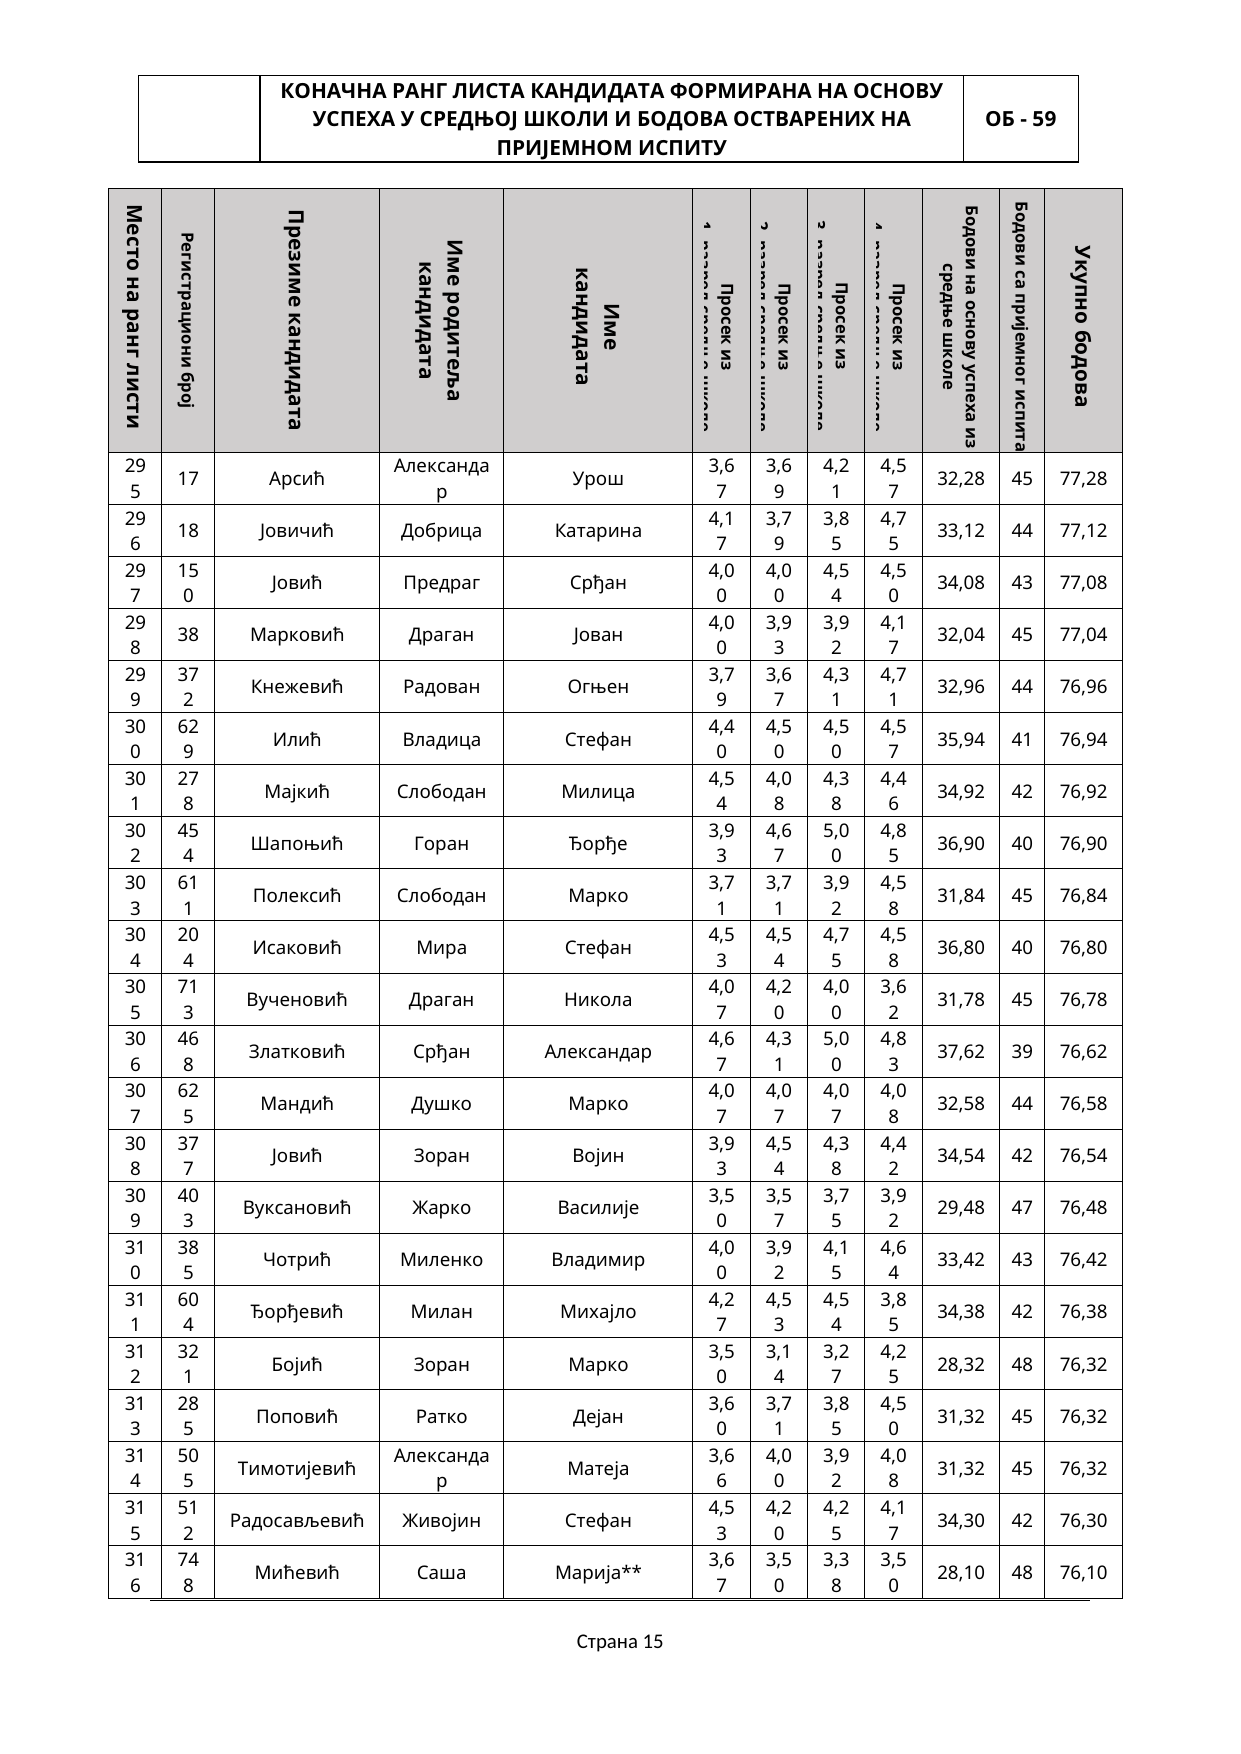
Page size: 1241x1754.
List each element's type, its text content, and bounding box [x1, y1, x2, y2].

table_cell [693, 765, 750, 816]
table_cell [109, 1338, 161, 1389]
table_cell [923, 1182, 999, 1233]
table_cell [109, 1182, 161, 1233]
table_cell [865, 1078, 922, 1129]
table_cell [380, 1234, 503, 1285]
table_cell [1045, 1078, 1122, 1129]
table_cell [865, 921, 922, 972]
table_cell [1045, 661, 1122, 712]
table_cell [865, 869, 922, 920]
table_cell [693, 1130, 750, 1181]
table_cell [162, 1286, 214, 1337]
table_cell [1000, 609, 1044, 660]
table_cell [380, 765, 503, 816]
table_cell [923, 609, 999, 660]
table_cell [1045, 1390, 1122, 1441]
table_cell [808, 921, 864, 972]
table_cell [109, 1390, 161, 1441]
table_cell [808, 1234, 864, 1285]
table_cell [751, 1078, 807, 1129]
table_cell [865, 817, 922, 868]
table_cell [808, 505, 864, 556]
table_header Бодови са пријемног испита [1000, 189, 1044, 452]
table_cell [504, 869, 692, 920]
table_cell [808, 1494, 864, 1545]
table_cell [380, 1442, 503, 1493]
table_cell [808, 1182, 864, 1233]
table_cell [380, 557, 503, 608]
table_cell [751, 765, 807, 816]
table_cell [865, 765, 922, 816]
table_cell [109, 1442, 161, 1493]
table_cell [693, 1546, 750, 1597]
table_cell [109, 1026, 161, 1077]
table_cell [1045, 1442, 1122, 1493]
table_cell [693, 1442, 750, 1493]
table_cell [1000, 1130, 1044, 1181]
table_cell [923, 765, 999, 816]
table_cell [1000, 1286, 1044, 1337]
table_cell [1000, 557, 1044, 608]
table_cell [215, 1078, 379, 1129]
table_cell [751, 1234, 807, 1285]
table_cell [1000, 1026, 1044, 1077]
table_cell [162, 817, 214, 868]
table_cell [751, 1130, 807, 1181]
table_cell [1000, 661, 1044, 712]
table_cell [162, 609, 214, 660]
table_header Укупно бодова [1045, 189, 1122, 452]
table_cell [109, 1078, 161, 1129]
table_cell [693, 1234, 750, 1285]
table_header Просек из 1. разред средње школе [693, 189, 750, 452]
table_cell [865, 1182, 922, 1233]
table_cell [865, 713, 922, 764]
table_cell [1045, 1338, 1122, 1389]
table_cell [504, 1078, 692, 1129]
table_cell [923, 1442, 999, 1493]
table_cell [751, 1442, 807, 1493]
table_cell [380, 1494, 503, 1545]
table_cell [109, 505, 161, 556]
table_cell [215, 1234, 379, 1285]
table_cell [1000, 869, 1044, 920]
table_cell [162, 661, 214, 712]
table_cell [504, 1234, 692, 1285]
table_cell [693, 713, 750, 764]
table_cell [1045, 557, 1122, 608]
table_header Регистрациони број [162, 189, 214, 452]
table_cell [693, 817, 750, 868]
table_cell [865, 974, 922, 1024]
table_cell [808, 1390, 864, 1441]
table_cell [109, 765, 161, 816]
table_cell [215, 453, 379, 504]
table_header Просек из 3. разред средње школе [808, 189, 864, 452]
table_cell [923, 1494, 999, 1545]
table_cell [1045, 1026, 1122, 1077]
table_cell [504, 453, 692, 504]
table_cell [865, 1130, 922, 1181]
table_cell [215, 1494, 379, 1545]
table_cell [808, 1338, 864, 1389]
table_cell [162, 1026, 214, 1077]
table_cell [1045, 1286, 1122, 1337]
table_header Просек из 4. разред средње школе [865, 189, 922, 452]
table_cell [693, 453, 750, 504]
table_header Име кандидата [504, 189, 692, 452]
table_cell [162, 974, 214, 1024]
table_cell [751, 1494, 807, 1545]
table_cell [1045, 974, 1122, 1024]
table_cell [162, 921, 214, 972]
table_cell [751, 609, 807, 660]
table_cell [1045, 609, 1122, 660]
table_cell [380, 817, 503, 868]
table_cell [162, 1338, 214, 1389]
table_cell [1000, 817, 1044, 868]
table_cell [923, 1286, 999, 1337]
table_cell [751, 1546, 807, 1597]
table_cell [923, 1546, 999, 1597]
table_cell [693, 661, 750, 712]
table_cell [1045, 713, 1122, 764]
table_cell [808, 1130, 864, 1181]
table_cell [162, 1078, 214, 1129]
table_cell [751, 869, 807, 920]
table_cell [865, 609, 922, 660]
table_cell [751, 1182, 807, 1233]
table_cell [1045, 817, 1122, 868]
table_header Место на ранг листи [109, 189, 161, 452]
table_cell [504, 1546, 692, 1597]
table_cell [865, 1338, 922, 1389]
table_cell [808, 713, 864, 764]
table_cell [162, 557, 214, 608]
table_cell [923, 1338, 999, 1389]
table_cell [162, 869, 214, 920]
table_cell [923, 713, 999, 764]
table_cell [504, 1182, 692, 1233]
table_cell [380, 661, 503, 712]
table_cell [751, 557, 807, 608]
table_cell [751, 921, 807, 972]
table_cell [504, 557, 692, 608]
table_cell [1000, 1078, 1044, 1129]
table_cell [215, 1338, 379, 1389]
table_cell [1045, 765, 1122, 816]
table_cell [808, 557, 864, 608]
table_header Име родитеља кандидата [380, 189, 503, 452]
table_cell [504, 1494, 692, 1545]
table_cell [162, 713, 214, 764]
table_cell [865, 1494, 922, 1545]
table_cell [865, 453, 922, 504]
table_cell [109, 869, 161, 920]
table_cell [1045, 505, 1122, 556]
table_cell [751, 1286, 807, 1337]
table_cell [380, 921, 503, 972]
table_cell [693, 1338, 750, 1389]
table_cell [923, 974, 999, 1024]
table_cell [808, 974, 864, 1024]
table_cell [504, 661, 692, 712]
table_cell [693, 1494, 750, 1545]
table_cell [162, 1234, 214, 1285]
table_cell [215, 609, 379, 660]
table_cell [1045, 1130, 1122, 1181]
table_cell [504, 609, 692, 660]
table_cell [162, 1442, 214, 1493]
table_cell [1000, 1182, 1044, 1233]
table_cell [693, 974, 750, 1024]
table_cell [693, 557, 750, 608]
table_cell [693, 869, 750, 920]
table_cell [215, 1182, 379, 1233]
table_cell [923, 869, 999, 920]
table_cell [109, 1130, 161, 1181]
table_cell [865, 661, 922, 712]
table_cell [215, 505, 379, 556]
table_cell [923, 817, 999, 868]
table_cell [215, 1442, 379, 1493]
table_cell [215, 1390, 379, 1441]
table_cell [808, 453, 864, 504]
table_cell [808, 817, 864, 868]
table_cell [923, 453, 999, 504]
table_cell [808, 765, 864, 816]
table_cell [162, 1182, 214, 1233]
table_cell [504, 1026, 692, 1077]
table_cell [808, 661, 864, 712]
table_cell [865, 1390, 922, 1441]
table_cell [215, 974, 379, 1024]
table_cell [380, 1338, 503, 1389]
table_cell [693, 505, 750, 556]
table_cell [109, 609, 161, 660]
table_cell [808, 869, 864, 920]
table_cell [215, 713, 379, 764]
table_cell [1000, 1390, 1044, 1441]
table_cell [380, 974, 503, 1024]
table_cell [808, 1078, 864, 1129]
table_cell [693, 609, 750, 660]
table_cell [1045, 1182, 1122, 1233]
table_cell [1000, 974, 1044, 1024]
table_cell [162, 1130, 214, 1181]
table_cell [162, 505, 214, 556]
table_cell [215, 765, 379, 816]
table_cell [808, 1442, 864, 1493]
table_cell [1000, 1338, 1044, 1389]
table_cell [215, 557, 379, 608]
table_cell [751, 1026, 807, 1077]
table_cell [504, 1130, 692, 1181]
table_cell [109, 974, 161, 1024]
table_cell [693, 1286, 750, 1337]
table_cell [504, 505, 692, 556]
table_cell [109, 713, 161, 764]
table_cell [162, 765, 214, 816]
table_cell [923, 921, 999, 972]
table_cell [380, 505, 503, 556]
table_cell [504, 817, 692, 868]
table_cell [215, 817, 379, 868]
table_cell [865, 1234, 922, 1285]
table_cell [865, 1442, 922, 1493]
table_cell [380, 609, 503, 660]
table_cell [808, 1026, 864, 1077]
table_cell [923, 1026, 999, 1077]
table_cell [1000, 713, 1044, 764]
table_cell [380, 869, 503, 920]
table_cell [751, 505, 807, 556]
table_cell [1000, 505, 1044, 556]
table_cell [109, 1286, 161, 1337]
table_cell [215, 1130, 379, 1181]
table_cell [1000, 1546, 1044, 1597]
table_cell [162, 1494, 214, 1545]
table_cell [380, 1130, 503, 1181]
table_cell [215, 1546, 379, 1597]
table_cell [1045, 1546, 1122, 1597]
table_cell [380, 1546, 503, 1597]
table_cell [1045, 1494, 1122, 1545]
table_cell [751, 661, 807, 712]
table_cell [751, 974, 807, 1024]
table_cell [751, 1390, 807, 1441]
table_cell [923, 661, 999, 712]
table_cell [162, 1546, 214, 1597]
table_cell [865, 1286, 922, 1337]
table_header Просек из 2. разред средње школе [751, 189, 807, 452]
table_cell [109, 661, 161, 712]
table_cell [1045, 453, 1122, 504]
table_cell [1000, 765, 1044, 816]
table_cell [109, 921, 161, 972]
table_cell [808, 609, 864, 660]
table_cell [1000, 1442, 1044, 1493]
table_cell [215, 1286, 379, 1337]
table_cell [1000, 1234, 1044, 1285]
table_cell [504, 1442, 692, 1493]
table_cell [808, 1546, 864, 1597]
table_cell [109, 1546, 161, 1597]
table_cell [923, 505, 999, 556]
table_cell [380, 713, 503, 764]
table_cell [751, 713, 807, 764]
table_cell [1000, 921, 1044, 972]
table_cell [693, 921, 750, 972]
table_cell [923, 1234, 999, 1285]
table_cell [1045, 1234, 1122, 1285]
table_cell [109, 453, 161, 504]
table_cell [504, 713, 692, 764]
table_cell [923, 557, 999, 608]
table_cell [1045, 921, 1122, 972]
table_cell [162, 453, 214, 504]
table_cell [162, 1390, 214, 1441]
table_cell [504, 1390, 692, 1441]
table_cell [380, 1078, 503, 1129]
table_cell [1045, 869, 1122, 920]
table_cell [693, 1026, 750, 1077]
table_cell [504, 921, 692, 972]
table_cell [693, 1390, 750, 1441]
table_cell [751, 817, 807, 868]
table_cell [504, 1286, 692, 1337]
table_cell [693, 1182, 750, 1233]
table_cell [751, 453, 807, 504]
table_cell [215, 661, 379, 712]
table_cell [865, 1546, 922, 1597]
table_header Бодови на основу успеха из средње школе [923, 189, 999, 452]
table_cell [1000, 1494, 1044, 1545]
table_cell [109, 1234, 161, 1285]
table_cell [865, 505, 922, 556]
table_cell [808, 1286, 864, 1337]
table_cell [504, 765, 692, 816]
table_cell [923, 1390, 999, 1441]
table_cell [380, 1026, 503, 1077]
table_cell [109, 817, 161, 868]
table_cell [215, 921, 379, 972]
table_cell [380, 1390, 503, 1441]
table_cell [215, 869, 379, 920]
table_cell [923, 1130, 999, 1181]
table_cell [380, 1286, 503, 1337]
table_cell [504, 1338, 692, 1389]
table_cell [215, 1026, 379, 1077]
table_header Презиме кандидата [215, 189, 379, 452]
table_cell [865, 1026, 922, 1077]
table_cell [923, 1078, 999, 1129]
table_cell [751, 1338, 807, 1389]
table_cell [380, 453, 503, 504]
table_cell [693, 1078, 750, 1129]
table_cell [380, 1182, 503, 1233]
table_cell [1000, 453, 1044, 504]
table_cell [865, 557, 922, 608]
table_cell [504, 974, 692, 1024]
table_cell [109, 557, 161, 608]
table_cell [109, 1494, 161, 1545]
